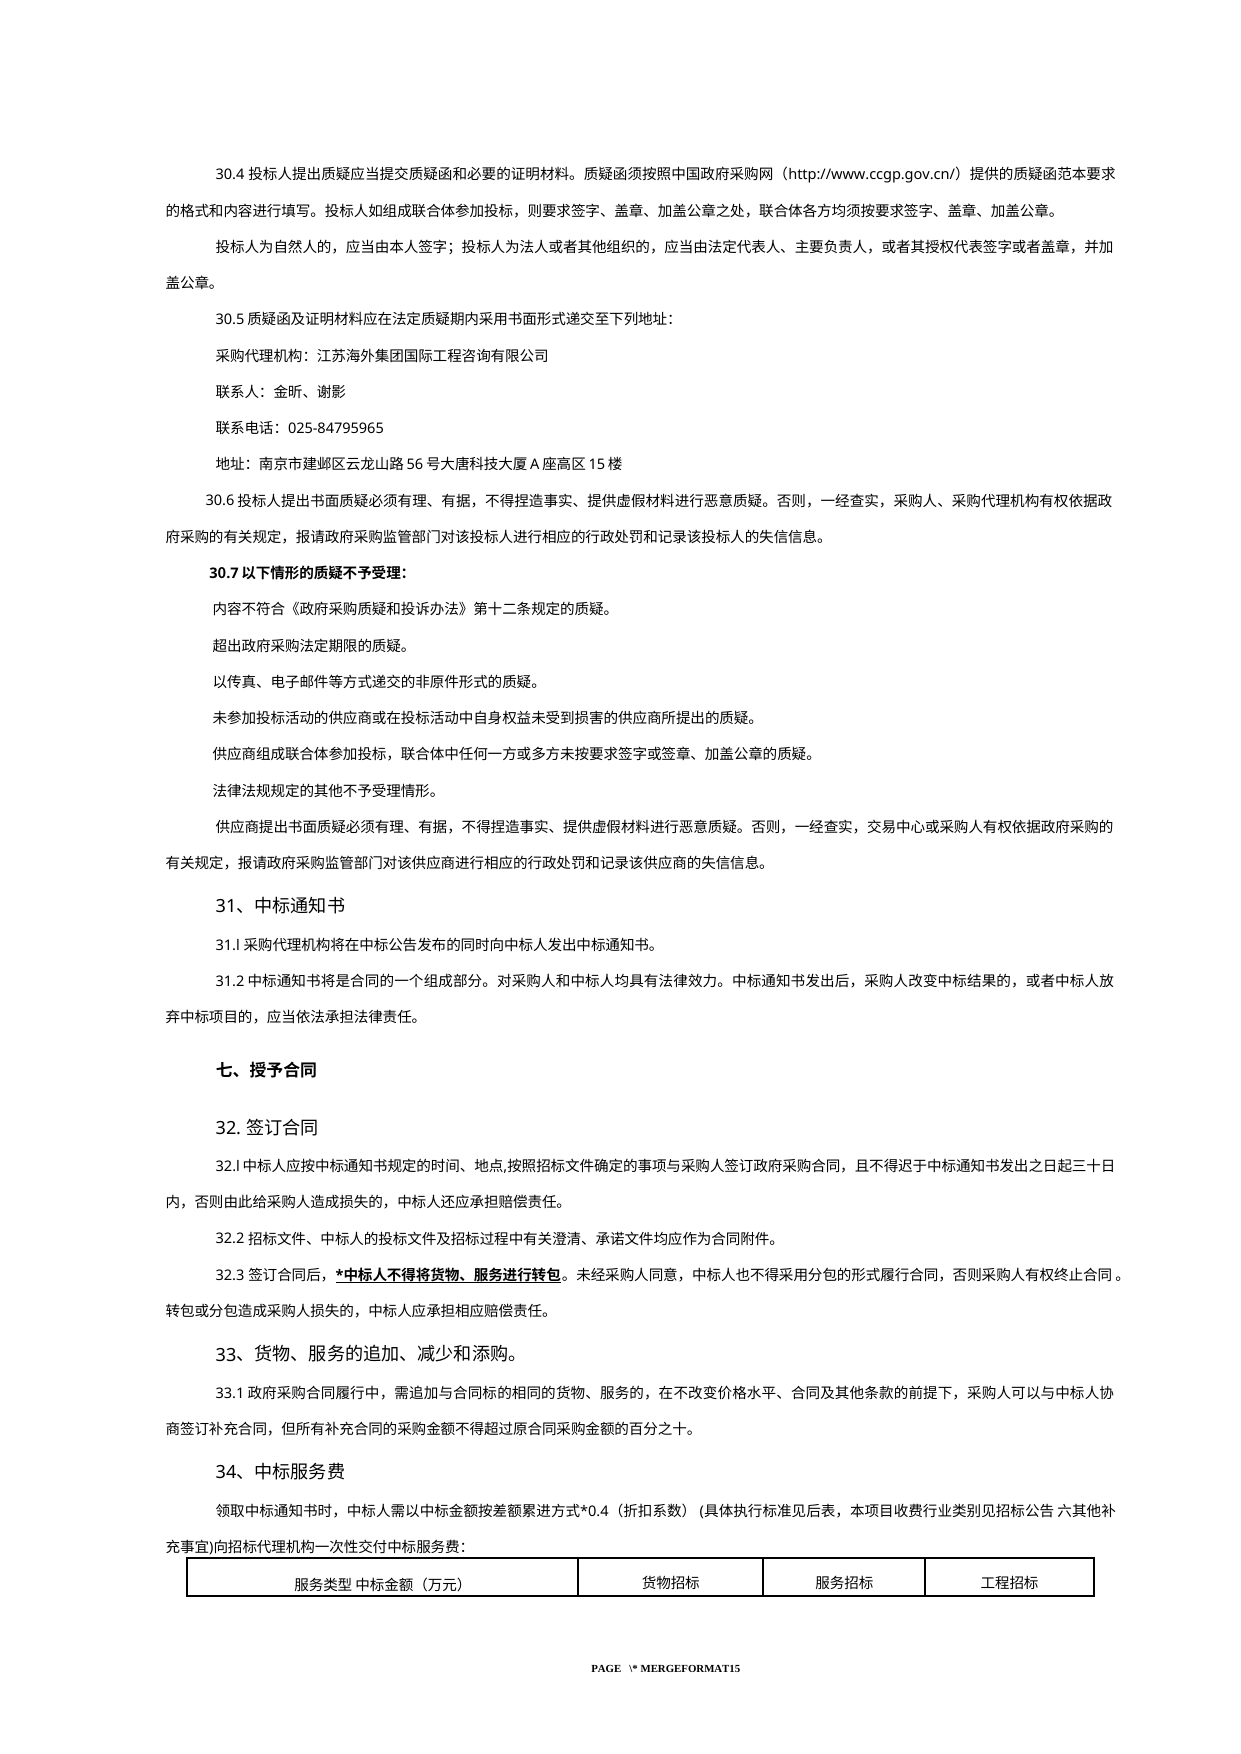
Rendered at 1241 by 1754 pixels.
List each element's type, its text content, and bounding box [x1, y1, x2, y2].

text 32.l中标人应按中标通知书规定的时间、地点,按照招标文件确定的事项与采购人签订政府采购合同，且不得迟于中标通知书发出之日起三十日内，否则由此给采购人造成损失的，中标人还应承担赔偿责任。 [165, 1139, 1115, 1212]
text 供应商组成联合体参加投标，联合体中任何一方或多方未按要求签字或签章、加盖公章的质疑。 [165, 728, 1115, 764]
text 30.7以下情形的质疑不予受理： [165, 546, 1115, 583]
text 31.2中标通知书将是合同的一个组成部分。对采购人和中标人均具有法律效力。中标通知书发出后，采购人改变中标结果的，或者中标人放弃中标项目的，应当依法承担法律责任。 [165, 954, 1115, 1027]
text 供应商提出书面质疑必须有理、有据，不得捏造事实、提供虚假材料进行恶意质疑。否则，一经查实，交易中心或采购人有权依据政府采购的有关规定，报请政府采购监管部门对该供应商进行相应的行政处罚和记录该供应商的失信信息。 [165, 800, 1115, 873]
text 32. 签订合同 [165, 1094, 1115, 1139]
table_header 工程招标 [926, 1559, 1093, 1595]
text 联系电话：025-84795965 [165, 401, 1115, 438]
text 33、货物、服务的追加、减少和添购。 [165, 1321, 1115, 1366]
text 超出政府采购法定期限的质疑。 [165, 619, 1115, 655]
text 31、中标通知书 [165, 873, 1115, 918]
text 31.l 采购代理机构将在中标公告发布的同时向中标人发出中标通知书。 [165, 918, 1115, 954]
text 32.3 签订合同后，*中标人不得将货物、服务进行转包。未经采购人同意，中标人也不得采用分包的形式履行合同，否则采购人有权终止合同。转包或分包造成采购人损失的，中标人应承担相应赔偿责任。 [165, 1248, 1115, 1321]
table_header 服务招标 [764, 1559, 924, 1595]
text 33.1政府采购合同履行中，需追加与合同标的相同的货物、服务的，在不改变价格水平、合同及其他条款的前提下，采购人可以与中标人协商签订补充合同，但所有补充合同的采购金额不得超过原合同采购金额的百分之十。 [165, 1366, 1115, 1439]
text 未参加投标活动的供应商或在投标活动中自身权益未受到损害的供应商所提出的质疑。 [165, 691, 1115, 728]
text 30.6投标人提出书面质疑必须有理、有据，不得捏造事实、提供虚假材料进行恶意质疑。否则，一经查实，采购人、采购代理机构有权依据政府采购的有关规定，报请政府采购监管部门对该投标人进行相应的行政处罚和记录该投标人的失信信息。 [165, 474, 1115, 546]
text 内容不符合《政府采购质疑和投诉办法》第十二条规定的质疑。 [165, 583, 1115, 619]
text 法律法规规定的其他不予受理情形。 [165, 764, 1115, 800]
text 投标人为自然人的，应当由本人签字；投标人为法人或者其他组织的，应当由法定代表人、主要负责人，或者其授权代表签字或者盖章，并加盖公章。 [165, 220, 1115, 293]
text 以传真、电子邮件等方式递交的非原件形式的质疑。 [165, 655, 1115, 691]
table_header 货物招标 [579, 1559, 762, 1595]
text 领取中标通知书时，中标人需以中标金额按差额累进方式*0.4（折扣系数） (具体执行标准见后表，本项目收费行业类别见招标公告 六其他补充事宜)向招标代理机构一次性交付中标服务费： [165, 1484, 1115, 1557]
text 30.5质疑函及证明材料应在法定质疑期内采用书面形式递交至下列地址： [165, 293, 1115, 329]
text 地址：南京市建邺区云龙山路56号大唐科技大厦A座高区15楼 [165, 438, 1115, 474]
text 34、中标服务费 [165, 1439, 1115, 1484]
table_header 服务类型 中标金额（万元） [188, 1559, 577, 1595]
subtitle 七、授予合同 [165, 1039, 1115, 1082]
text 32.2 招标文件、中标人的投标文件及招标过程中有关澄清、承诺文件均应作为合同附件。 [165, 1212, 1115, 1248]
text 联系人：金昕、谢影 [165, 365, 1115, 401]
text 采购代理机构：江苏海外集团国际工程咨询有限公司 [165, 329, 1115, 365]
text 30.4 投标人提出质疑应当提交质疑函和必要的证明材料。质疑函须按照中国政府采购网（http://www.ccgp.gov.cn/）提供的质疑函范本要求的格式和内容进行填写。投标人如组成联合体参加投标，则要求签字、盖章、加盖公章之处，联合体各方均须按要求签字、盖章、加盖公章。 [165, 148, 1115, 220]
